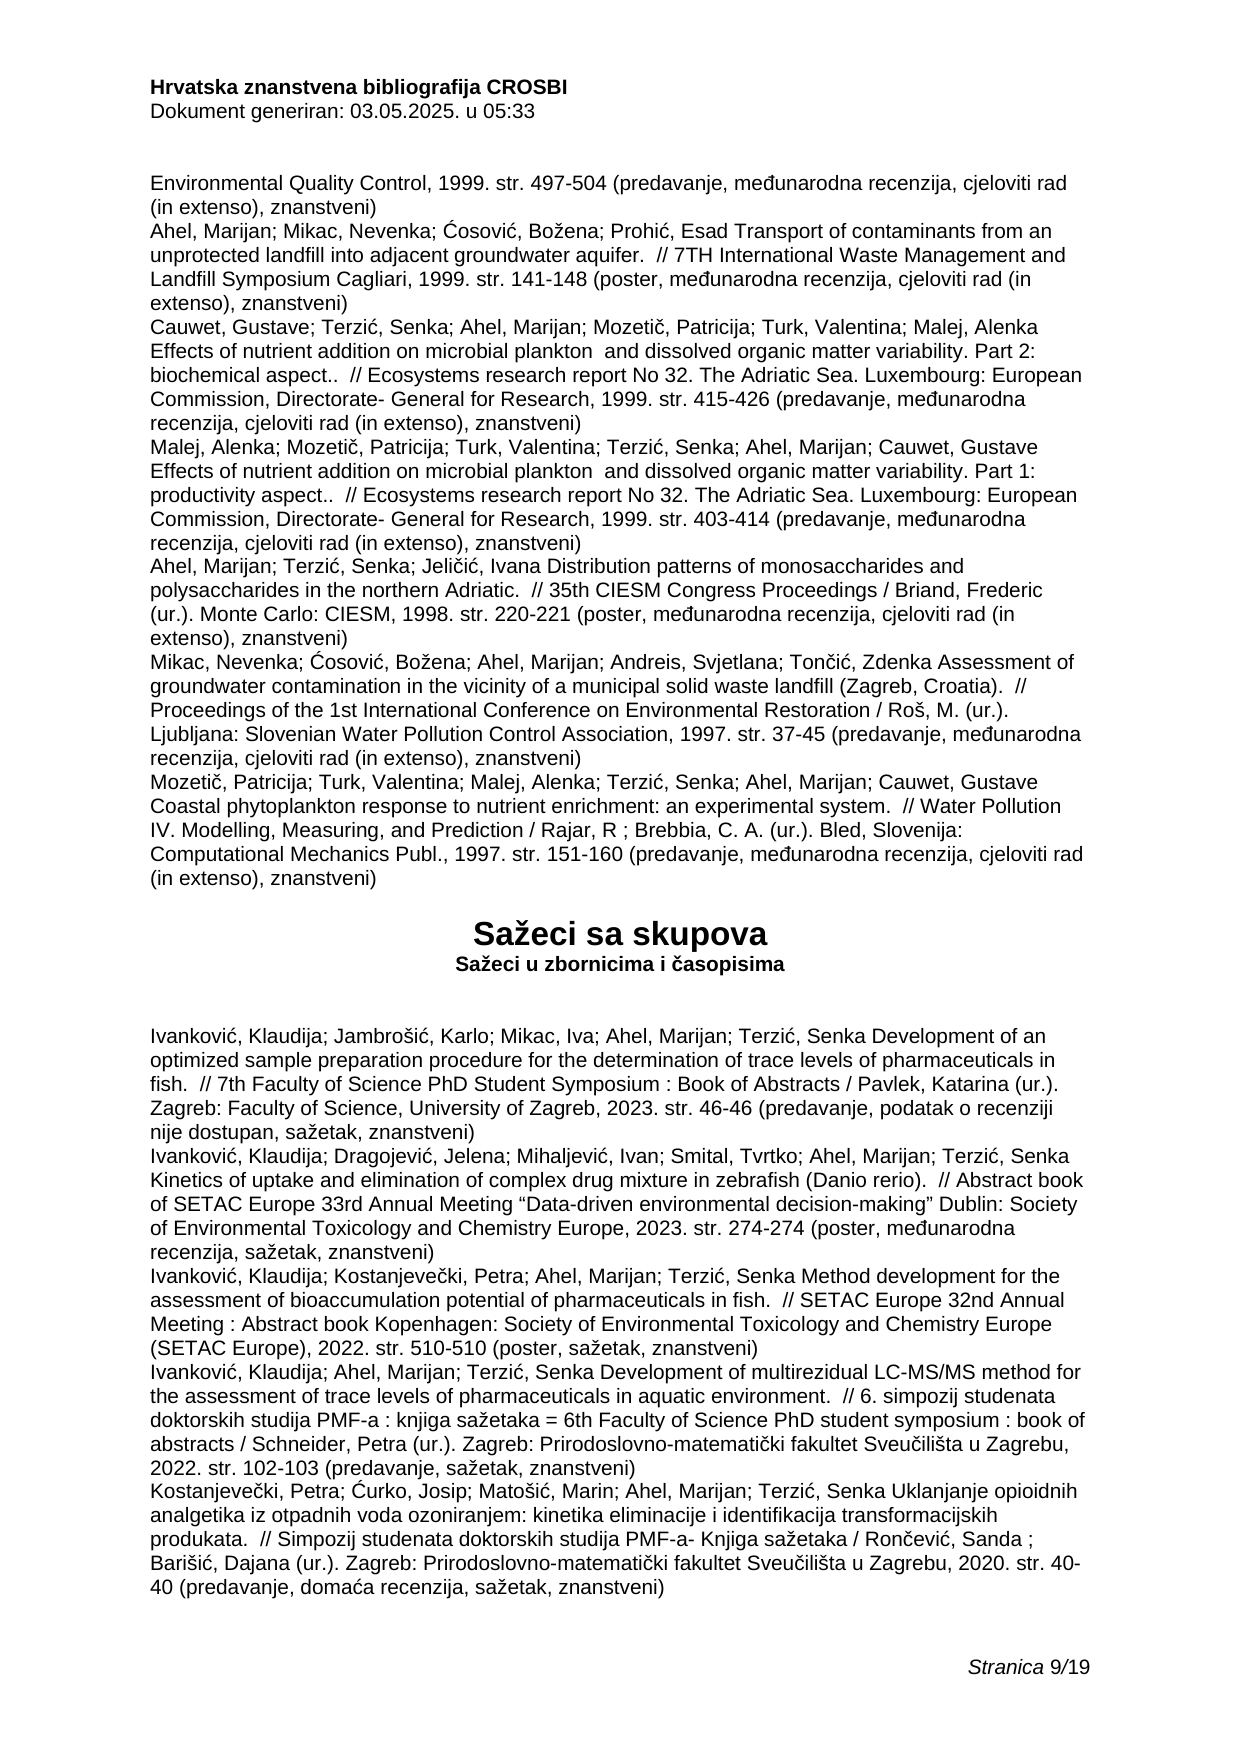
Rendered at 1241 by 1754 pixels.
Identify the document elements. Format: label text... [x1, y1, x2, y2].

text Mozetič, Patricija; Turk, Valentina; Malej, Alenka; Terzić, Senka; Ahel, Marijan; Cauwet, Gustave [150, 770, 1090, 890]
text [150, 1479, 1090, 1599]
text Mikac, Nevenka; Ćosović, Božena; Ahel, Marijan; Andreis, Svjetlana; Tončić, Zdenka [150, 650, 1090, 770]
subtitle Sažeci sa skupova [150, 914, 1090, 952]
subtitle Sažeci u zbornicima i časopisima [150, 952, 1090, 976]
text Cauwet, Gustave; Terzić, Senka; Ahel, Marijan; Mozetič, Patricija; Turk, Valentina; Malej, Alenka [150, 315, 1090, 434]
text Ivanković, Klaudija; Jambrošić, Karlo; Mikac, Iva; Ahel, Marijan; Terzić, Senka [150, 1024, 1090, 1144]
text Ivanković, Klaudija; Kostanjevečki, Petra; Ahel, Marijan; Terzić, Senka [150, 1264, 1090, 1359]
text Malej, Alenka; Mozetič, Patricija; Turk, Valentina; Terzić, Senka; Ahel, Marijan; Cauwet, Gustave [150, 434, 1090, 554]
text Ivanković, Klaudija; Ahel, Marijan; Terzić, Senka [150, 1359, 1090, 1479]
text Ivanković, Klaudija; Dragojević, Jelena; Mihaljević, Ivan; Smital, Tvrtko; Ahel, Marijan; Terzić, Senka [150, 1144, 1090, 1264]
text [150, 171, 1090, 219]
text Ahel, Marijan; Mikac, Nevenka; Ćosović, Božena; Prohić, Esad [150, 219, 1090, 315]
text Ahel, Marijan; Terzić, Senka; Jeličić, Ivana [150, 554, 1090, 650]
